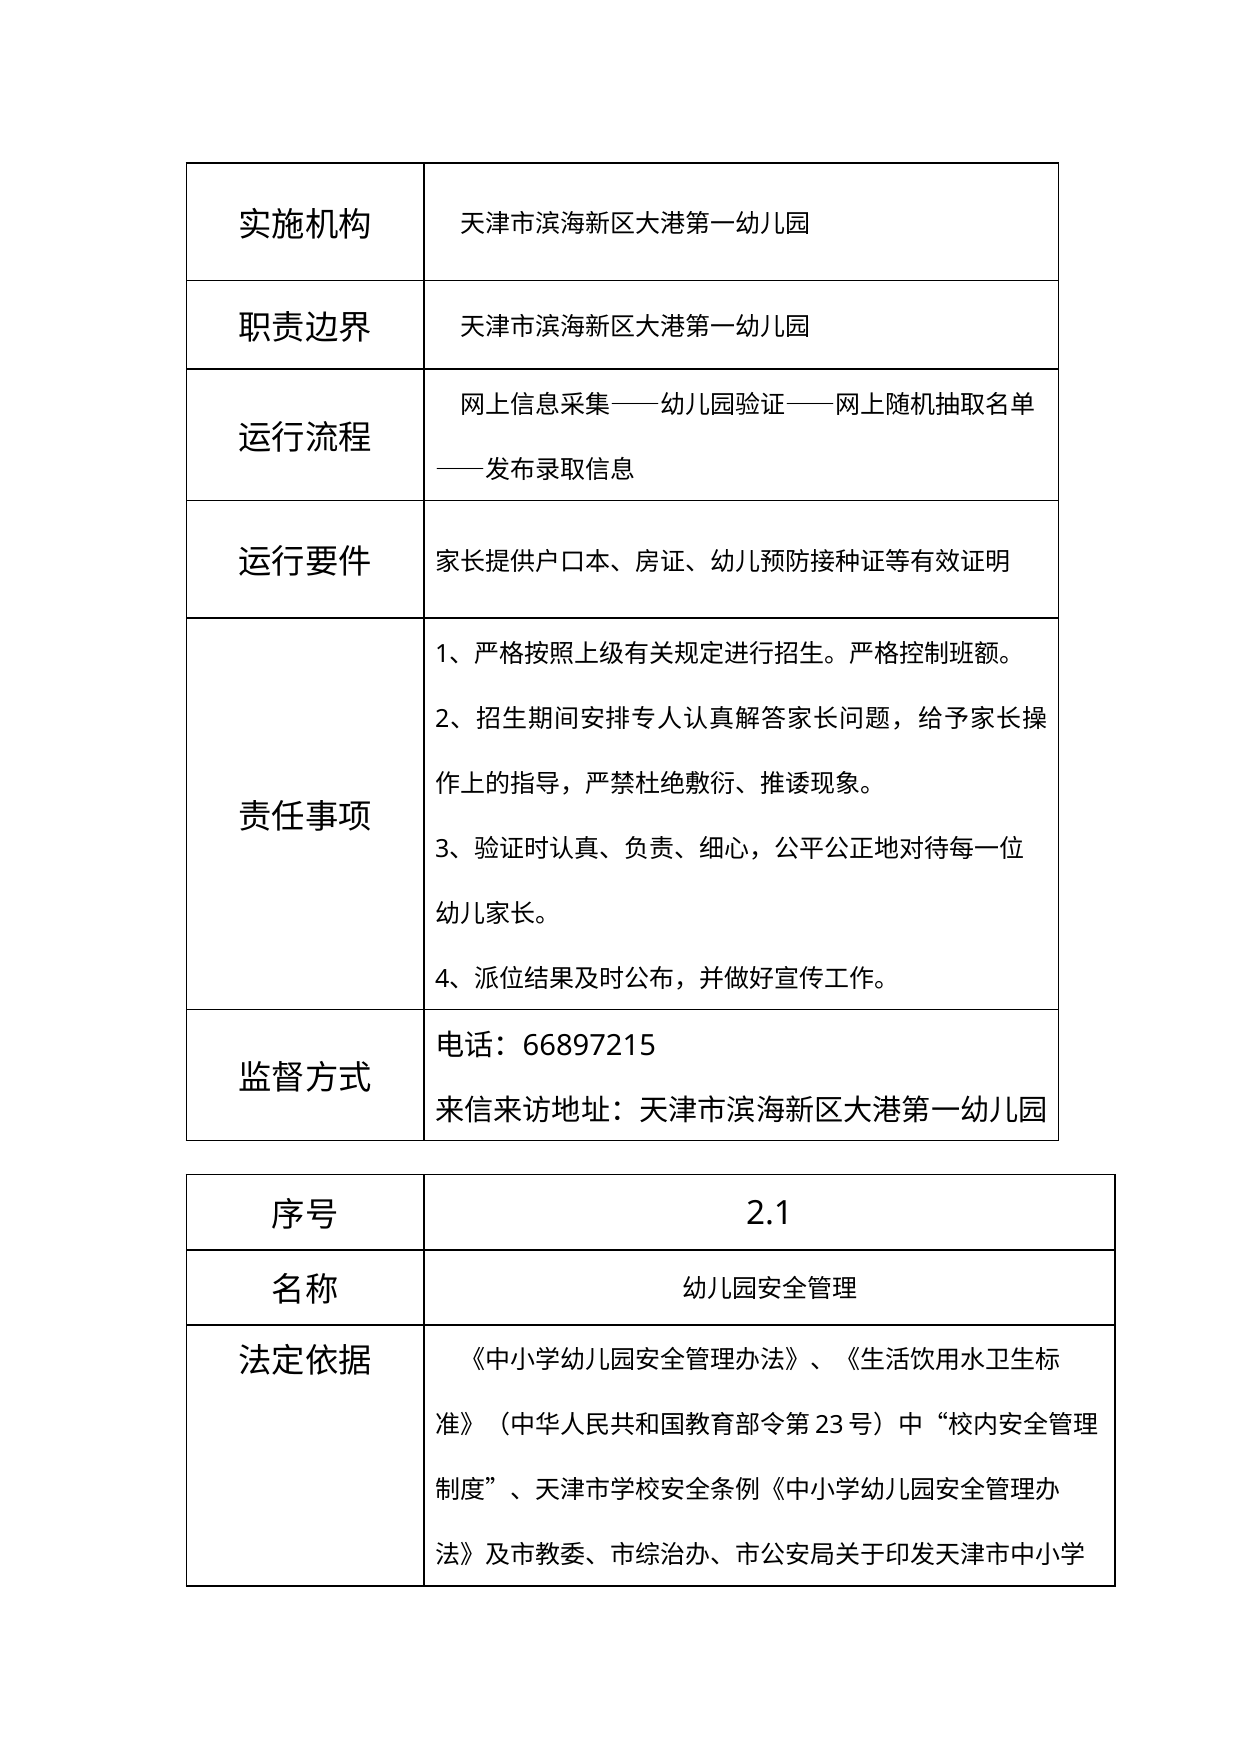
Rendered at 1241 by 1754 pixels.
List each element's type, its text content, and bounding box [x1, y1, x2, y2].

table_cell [425, 1326, 1114, 1585]
table_cell 运行要件 [187, 501, 423, 617]
table_header 2.1 [425, 1175, 1114, 1249]
table_cell 网上信息采集——幼儿园验证——网上随机抽取名单——发布录取信息 [425, 370, 1058, 500]
table_cell 名称 [187, 1251, 423, 1324]
table_cell 天津市滨海新区大港第一幼儿园 [425, 164, 1058, 280]
table_cell 电话：66897215 来信来访地址：天津市滨海新区大港第一幼儿园 [425, 1010, 1058, 1140]
table_cell 法定依据 [187, 1326, 423, 1585]
table_cell 运行流程 [187, 370, 423, 500]
table_cell 责任事项 [187, 619, 423, 1009]
table_cell 1、严格按照上级有关规定进行招生。严格控制班额。 2、招生期间安排专人认真解答家长问题，给予家长操作上的指导，严禁杜绝敷衍、推诿现象。 3、验证时认真、负责、细心，公平公正地对待每一位幼儿家长。 4、派位结果及时公布，并做好宣传工作。 [425, 619, 1058, 1009]
table_cell 职责边界 [187, 281, 423, 368]
table_cell 家长提供户口本、房证、幼儿预防接种证等有效证明 [425, 501, 1058, 617]
table_cell 监督方式 [187, 1010, 423, 1140]
table_header 序号 [187, 1175, 423, 1249]
table_cell 幼儿园安全管理 [425, 1251, 1114, 1324]
table_cell 天津市滨海新区大港第一幼儿园 [425, 281, 1058, 368]
table_cell 实施机构 [187, 164, 423, 280]
